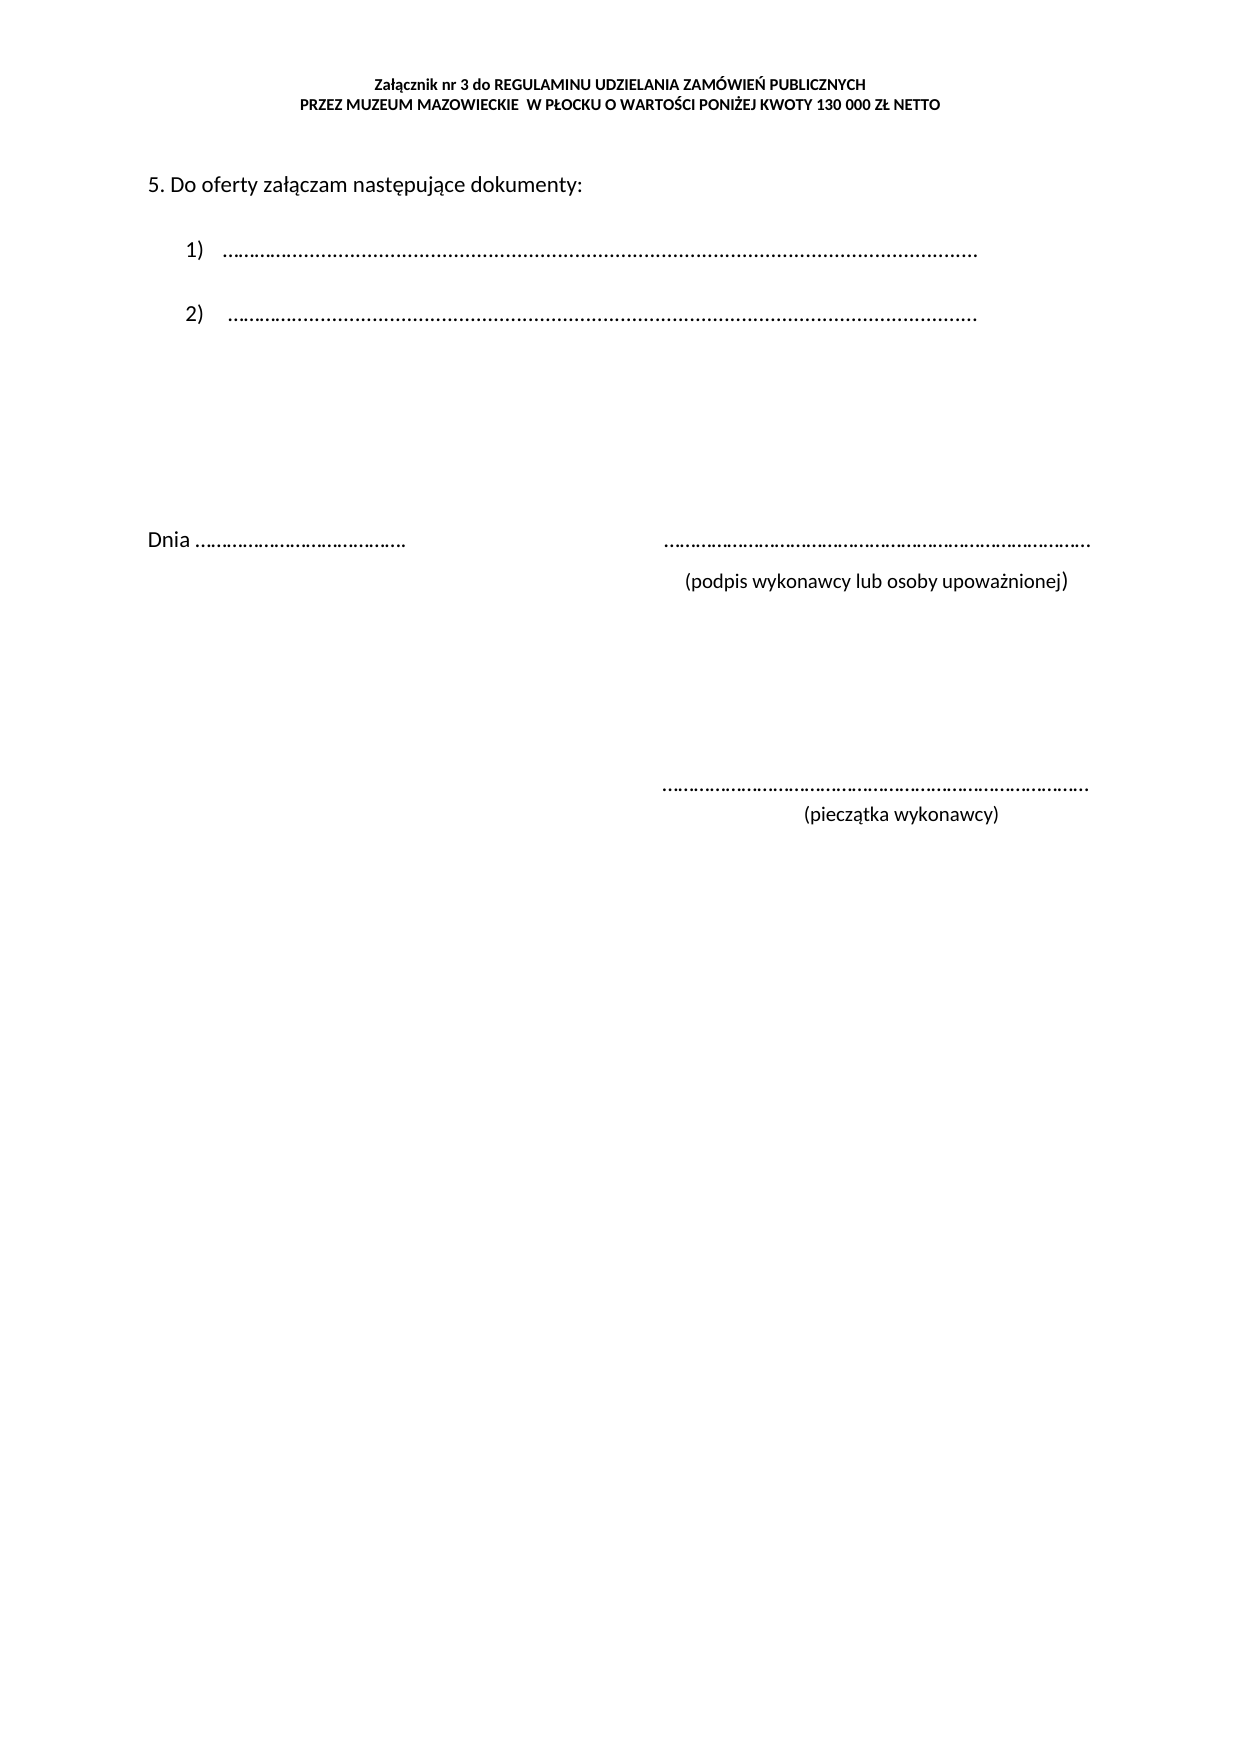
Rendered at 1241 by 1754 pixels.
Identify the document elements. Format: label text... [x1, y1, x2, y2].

text (podpis wykonawcy lub osoby upoważnionej) [148, 566, 1093, 594]
text ……………………………………………………………………… [148, 769, 1093, 797]
text (pieczątka wykonawcy) [148, 801, 1093, 826]
text Dnia …………………………………. ……………………………………………………………………… [148, 526, 1093, 554]
text 5. Do oferty załączam następujące dokumenty: [148, 170, 1093, 198]
list …………....................................................................................................................... [185, 299, 1093, 327]
list …………........................................................................................................................ [185, 235, 1093, 263]
